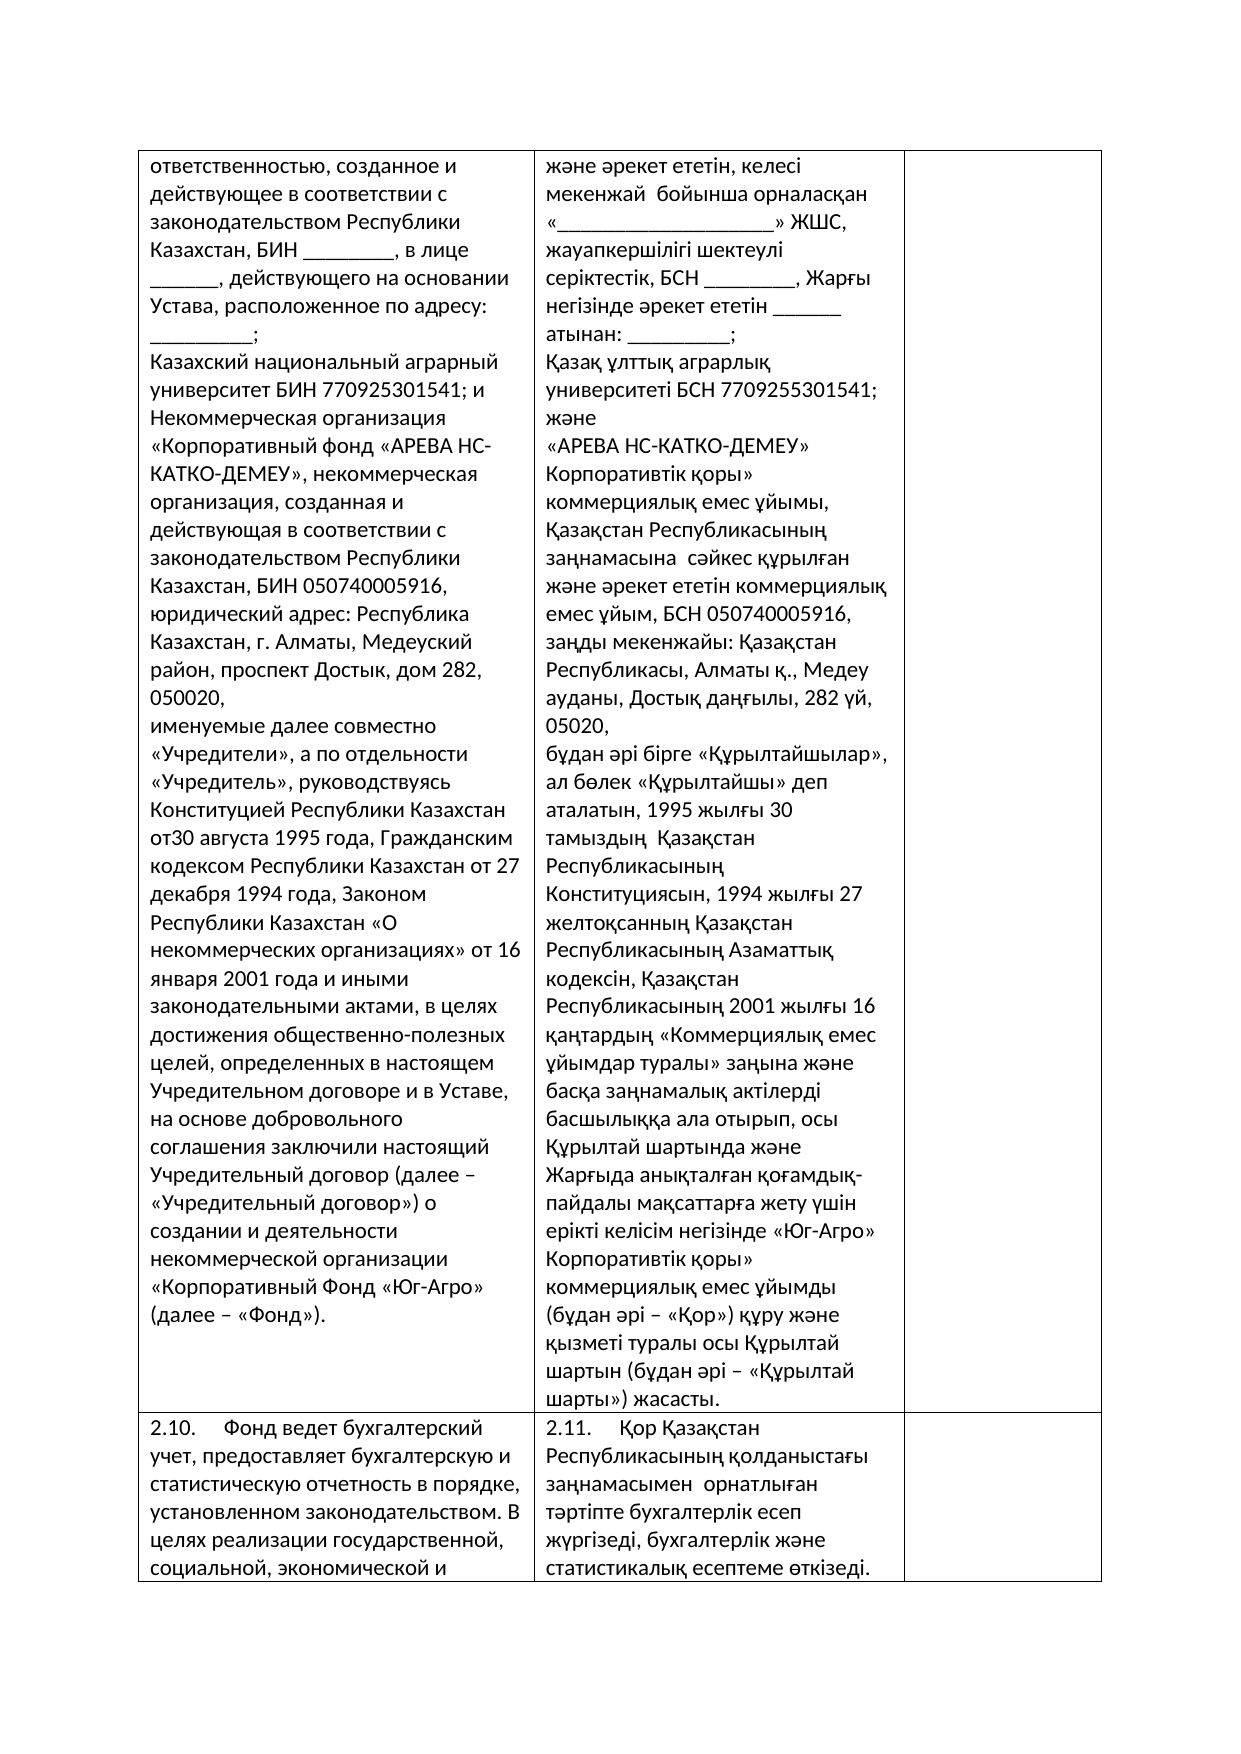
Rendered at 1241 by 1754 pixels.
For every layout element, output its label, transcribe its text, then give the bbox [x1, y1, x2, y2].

table_cell [905, 151, 1101, 1412]
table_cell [139, 1413, 534, 1581]
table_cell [535, 1413, 904, 1581]
table_cell [905, 1413, 1101, 1581]
